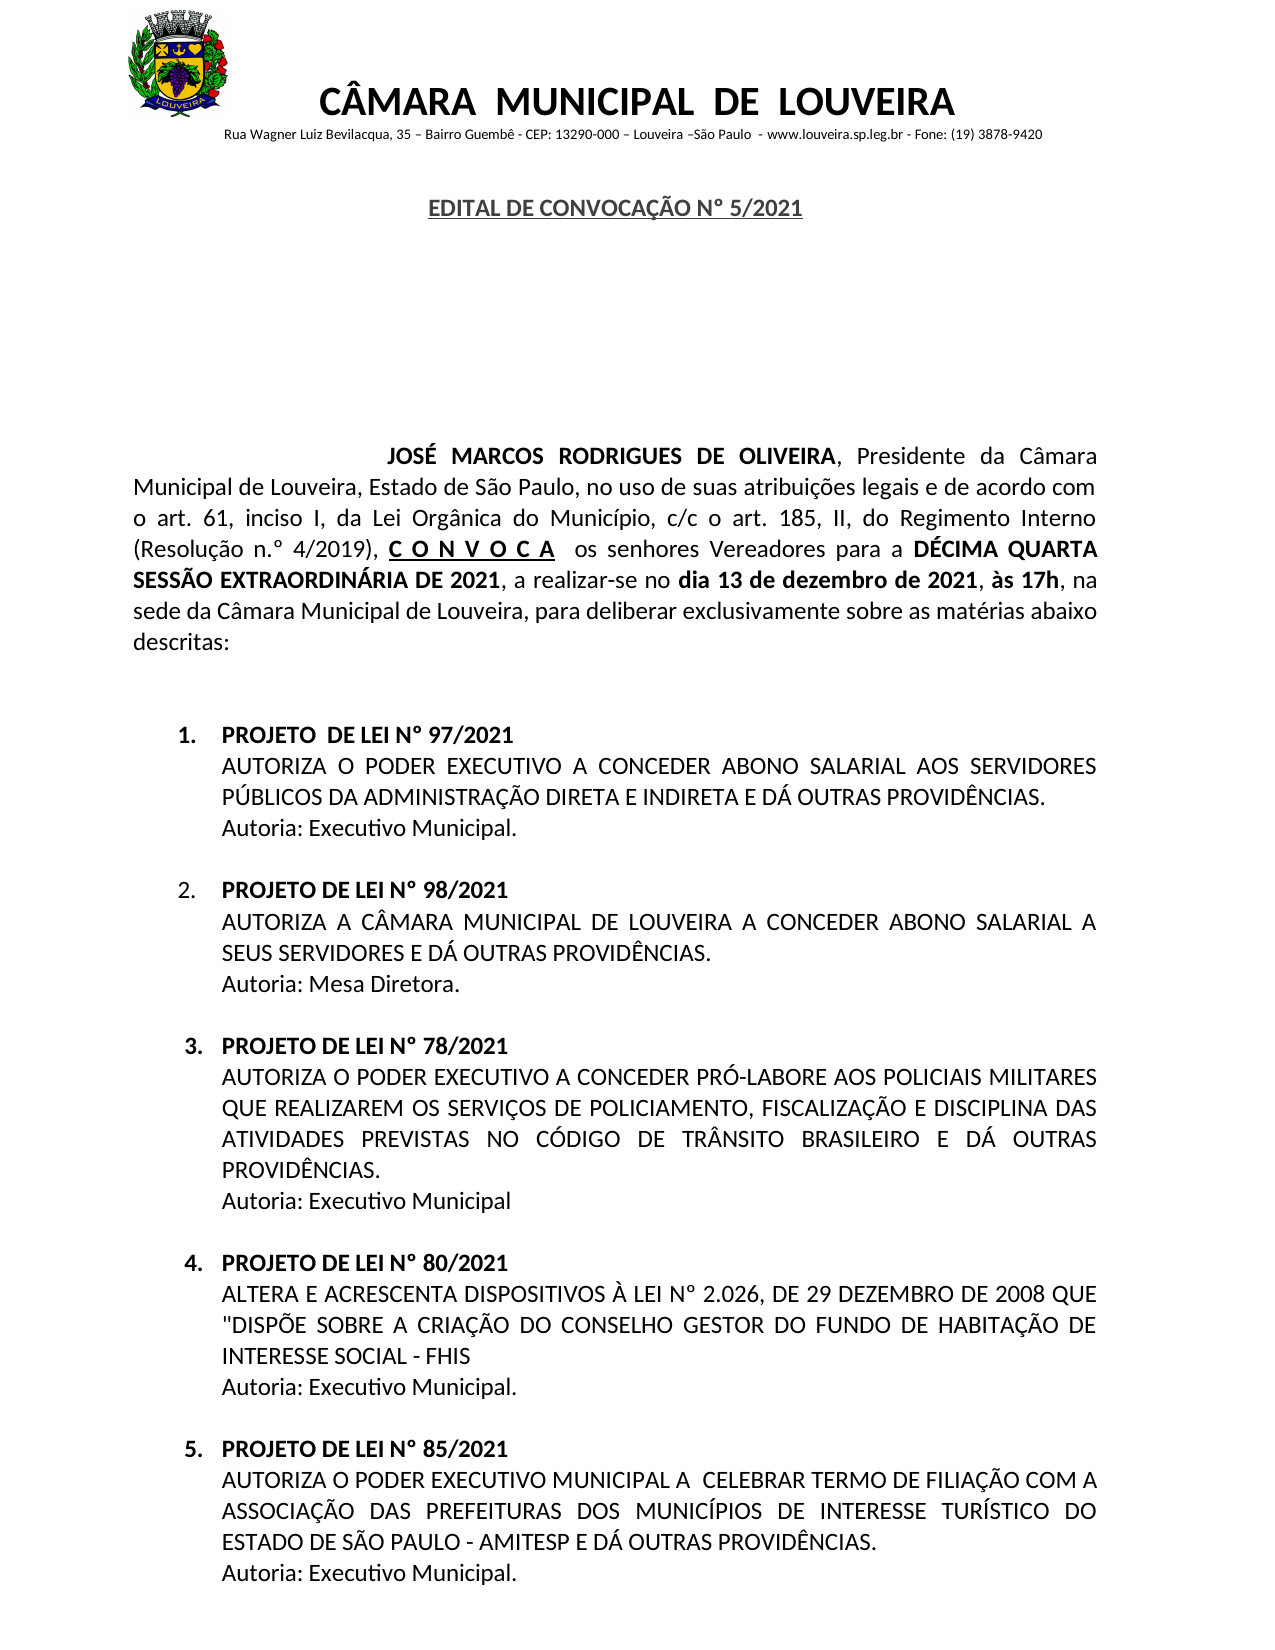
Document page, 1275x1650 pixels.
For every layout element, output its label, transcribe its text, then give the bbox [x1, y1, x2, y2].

text AUTORIZA O PODER EXECUTIVO MUNICIPAL A CELEBRAR TERMO DE FILIAÇÃO COM A ASSOCIAÇÃO DAS PREFEITURAS DOS MUNICÍPIOS DE INTERESSE TURÍSTICO DO ESTADO DE SÃO PAULO - AMITESP E DÁ OUTRAS PROVIDÊNCIAS. [222, 1464, 1098, 1557]
text Autoria: Executivo Municipal [222, 1185, 1098, 1216]
text Autoria: Executivo Municipal. [222, 1557, 1098, 1588]
text Autoria: Mesa Diretora. [222, 967, 1098, 998]
text AUTORIZA O PODER EXECUTIVO A CONCEDER PRÓ-LABORE AOS POLICIAIS MILITARES QUE REALIZAREM OS SERVIÇOS DE POLICIAMENTO, FISCALIZAÇÃO E DISCIPLINA DAS ATIVIDADES PREVISTAS NO CÓDIGO DE TRÂNSITO BRASILEIRO E DÁ OUTRAS PROVIDÊNCIAS. [222, 1061, 1098, 1185]
text JOSÉ MARCOS RODRIGUES DE OLIVEIRA, Presidente da Câmara Municipal de Louveira, Estado de São Paulo, no uso de suas atribuições legais e de acordo com o art. 61, inciso I, da Lei Orgânica do Município, c/c o art. 185, II, do Regimento Interno (Resolução n.º 4/2019), C O N V O C A os senhores Vereadores para a DÉCIMA QUARTA SESSÃO EXTRAORDINÁRIA DE 2021, a realizar-se no dia 13 de dezembro de 2021, às 17h, na sede da Câmara Municipal de Louveira, para deliberar exclusivamente sobre as matérias abaixo descritas: [133, 440, 1098, 657]
list PROJETO DE LEI Nº 97/2021 [177, 719, 1098, 750]
text AUTORIZA A CÂMARA MUNICIPAL DE LOUVEIRA A CONCEDER ABONO SALARIAL A SEUS SERVIDORES E DÁ OUTRAS PROVIDÊNCIAS. [222, 905, 1098, 967]
text Autoria: Executivo Municipal. [222, 1371, 1098, 1402]
list PROJETO DE LEI Nº 80/2021 [184, 1247, 1098, 1278]
picture [128, 10, 229, 117]
list PROJETO DE LEI Nº 98/2021 [177, 874, 1098, 905]
list PROJETO DE LEI Nº 78/2021 [184, 1029, 1098, 1061]
text Autoria: Executivo Municipal. [222, 812, 1098, 843]
subtitle EDITAL DE CONVOCAÇÃO Nº 5/2021 [133, 191, 1098, 222]
text ALTERA E ACRESCENTA DISPOSITIVOS À LEI Nº 2.026, DE 29 DEZEMBRO DE 2008 QUE "DISPÕE SOBRE A CRIAÇÃO DO CONSELHO GESTOR DO FUNDO DE HABITAÇÃO DE INTERESSE SOCIAL - FHIS [222, 1278, 1098, 1371]
list PROJETO DE LEI Nº 85/2021 [184, 1433, 1098, 1464]
text AUTORIZA O PODER EXECUTIVO A CONCEDER ABONO SALARIAL AOS SERVIDORES PÚBLICOS DA ADMINISTRAÇÃO DIRETA E INDIRETA E DÁ OUTRAS PROVIDÊNCIAS. [222, 750, 1098, 812]
